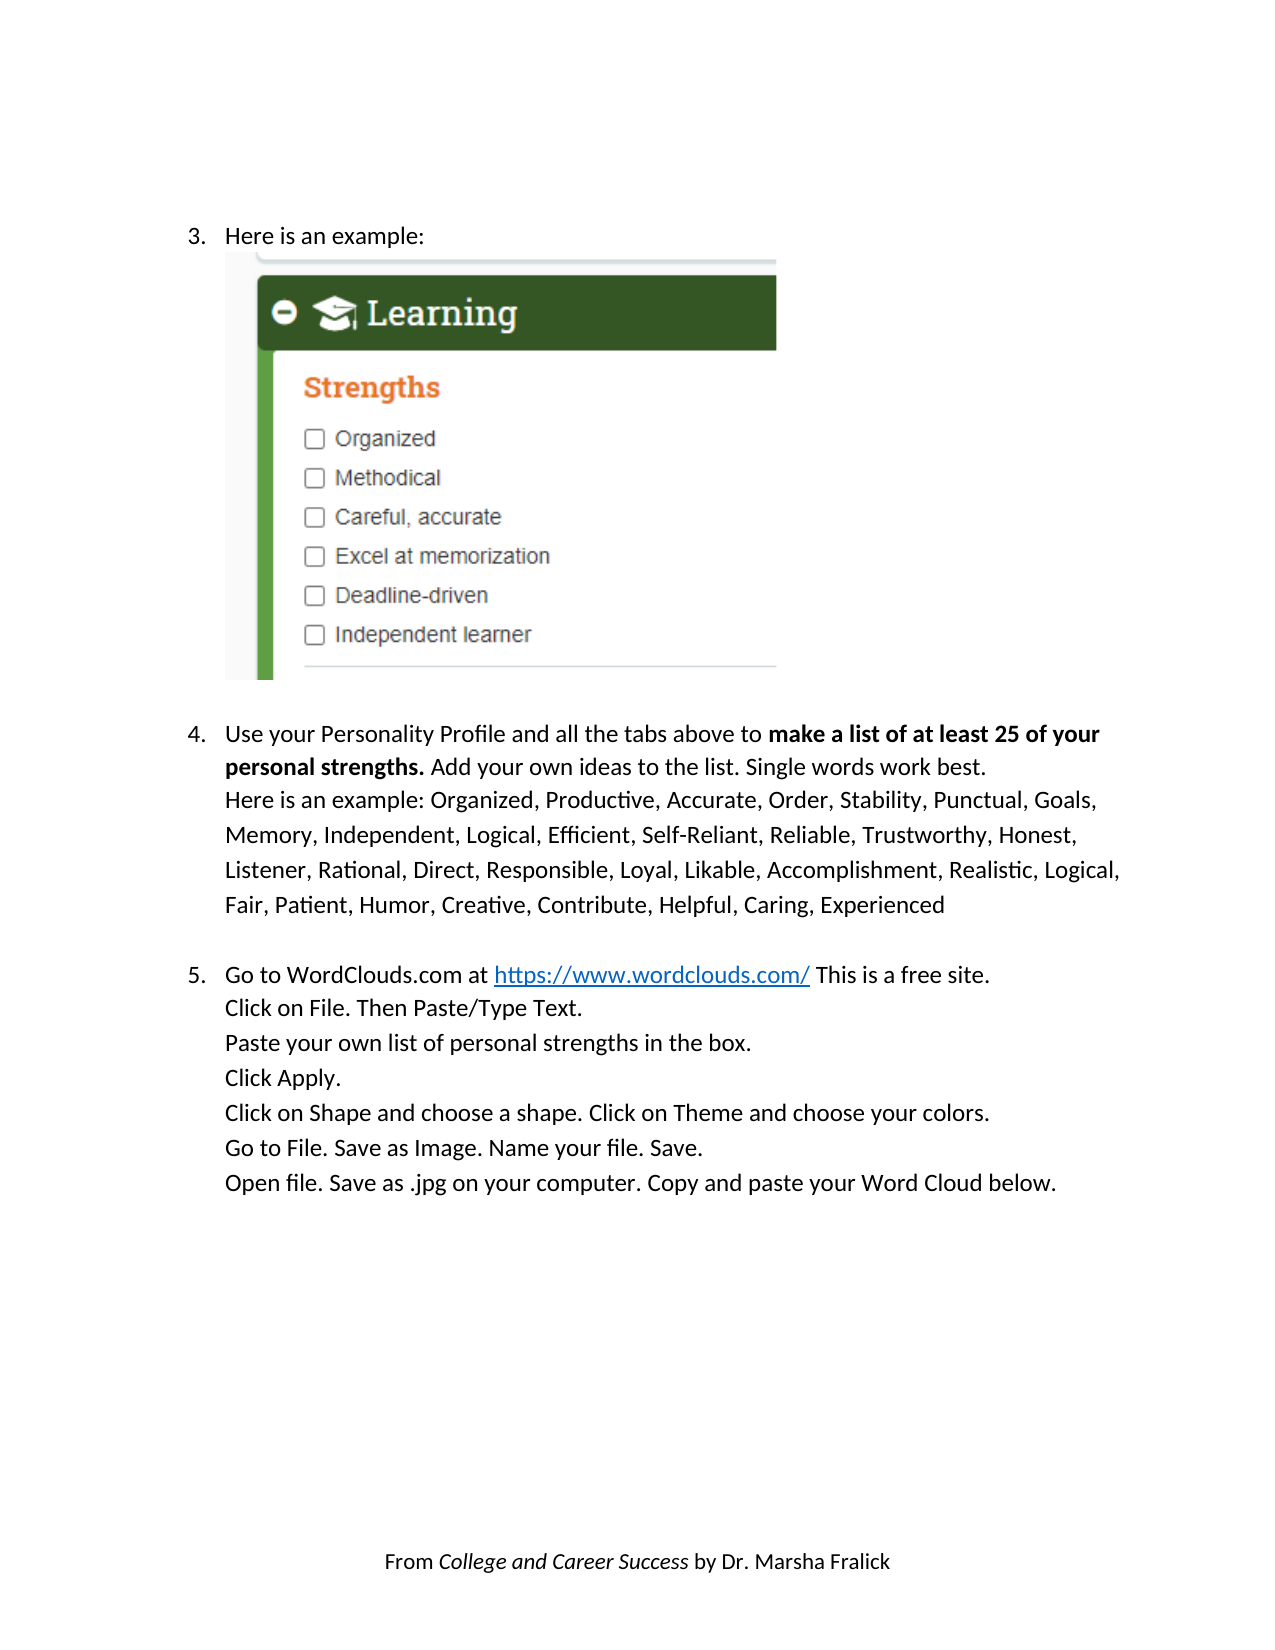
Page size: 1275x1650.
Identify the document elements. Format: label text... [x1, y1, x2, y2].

list Here is an example: [187, 220, 1125, 251]
list Click Apply. Click on Shape and choose a shape. Click on Theme and choose your colors. [225, 1062, 1125, 1128]
list Here is an example: Organized, Productive, Accurate, Order, Stability, Punctual, Goals, Memory, Independent, Logical, Efficient, Self-Reliant, Reliable, Trustworthy, Honest, Listener, Rational, Direct, Responsible, Loyal, Likable, Accomplishment, Realistic, Logical, Fair, Patient, Humor, Creative, Contribute, Helpful, Caring, Experienced [225, 784, 1125, 920]
list Use your Personality Profile and all the tabs above to make a list of at least 25 of your personal strengths. Add your own ideas to the list. Single words work best. [187, 718, 1125, 782]
list Go to File. Save as Image. Name your file. Save. Open file. Save as .jpg on your computer. Copy and paste your Word Cloud below. [225, 1132, 1125, 1198]
list Click on File. Then Paste/Type Text. Paste your own list of personal strengths in the box. [225, 992, 1125, 1058]
picture [225, 252, 777, 680]
list Go to WordClouds.com at https://www.wordclouds.com/ This is a free site. [187, 959, 1125, 990]
